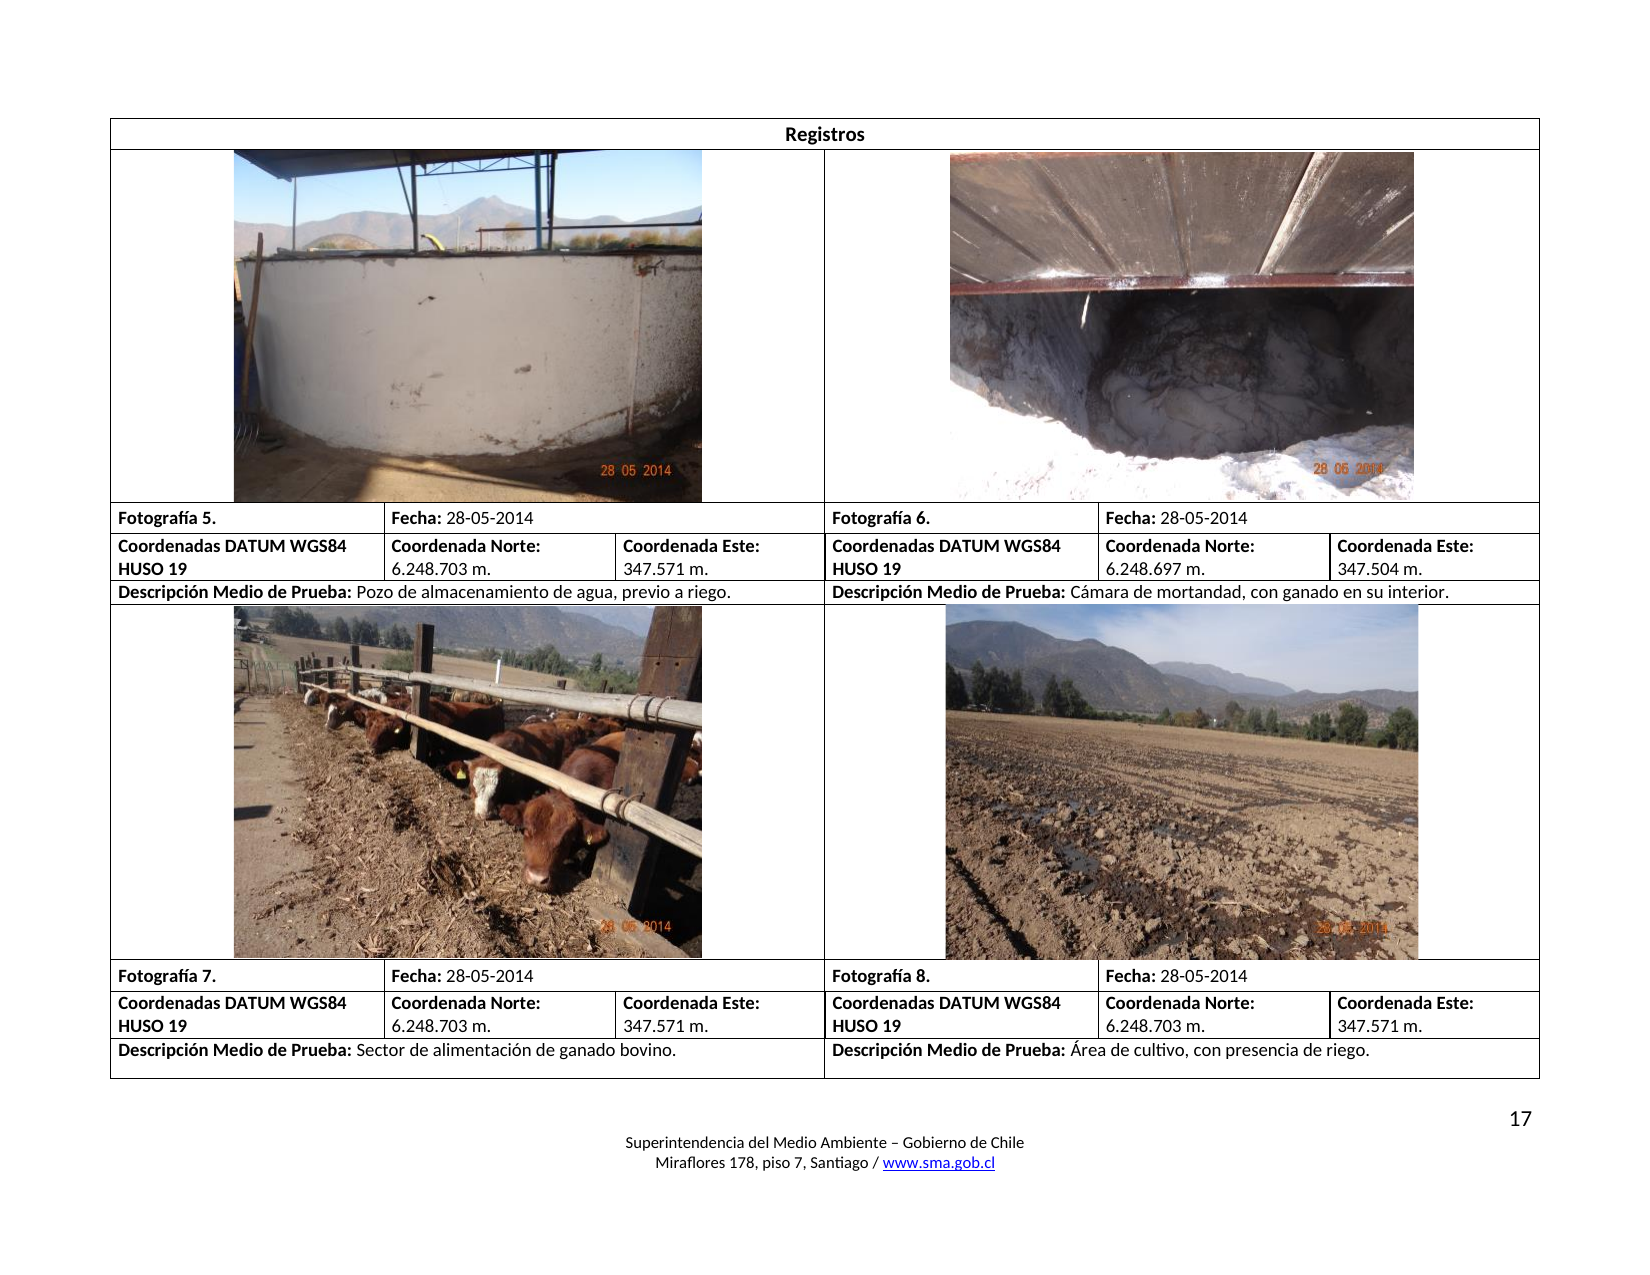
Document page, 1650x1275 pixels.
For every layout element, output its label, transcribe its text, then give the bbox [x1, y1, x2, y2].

table_cell Registros [111, 119, 1539, 149]
picture [233, 150, 702, 502]
table_cell Fecha: 28-05-2014 [385, 960, 824, 991]
table_cell [111, 150, 233, 502]
table_cell Coordenada Este: 347.571 m. [616, 534, 824, 580]
table_cell Coordenada Norte: 6.248.703 m. [1099, 992, 1329, 1037]
table_cell [825, 150, 1539, 502]
table_cell Descripción Medio de Prueba: Pozo de almacenamiento de agua, previo a riego. [111, 581, 824, 604]
table_cell Coordenadas DATUM WGS84 HUSO 19 [826, 534, 1098, 580]
picture [233, 606, 702, 958]
table_cell [111, 605, 824, 959]
table_cell Coordenada Norte: 6.248.703 m. [385, 992, 615, 1037]
table_cell Coordenadas DATUM WGS84 HUSO 19 [826, 992, 1098, 1037]
table_cell Fecha: 28-05-2014 [385, 503, 824, 533]
table_cell Fecha: 28-05-2014 [1099, 503, 1539, 533]
table_cell [825, 605, 945, 959]
table_cell Coordenada Este: 347.571 m. [1331, 992, 1539, 1037]
table_cell Coordenada Norte: 6.248.703 m. [385, 534, 615, 580]
table_cell Coordenada Norte: 6.248.697 m. [1099, 534, 1329, 580]
table_cell Coordenadas DATUM WGS84 HUSO 19 [111, 992, 384, 1037]
picture [945, 604, 1419, 960]
table_cell Fecha: 28-05-2014 [1099, 960, 1539, 991]
picture [950, 152, 1414, 500]
table_cell Fotografía 6. [825, 503, 1098, 533]
table_cell Descripción Medio de Prueba: Área de cultivo, con presencia de riego. [825, 1039, 1539, 1078]
table_cell Descripción Medio de Prueba: Cámara de mortandad, con ganado en su interior. [825, 581, 1539, 604]
table_cell Fotografía 5. [111, 503, 384, 533]
table_cell Coordenada Este: 347.571 m. [616, 992, 824, 1037]
table_cell Fotografía 7. [111, 960, 384, 991]
table_cell [702, 150, 824, 502]
table_cell Coordenada Este: 347.504 m. [1331, 534, 1539, 580]
table_cell Fotografía 8. [825, 960, 1098, 991]
table_cell Descripción Medio de Prueba: Sector de alimentación de ganado bovino. [111, 1039, 824, 1078]
table_cell [1419, 605, 1539, 959]
table_cell Coordenadas DATUM WGS84 HUSO 19 [111, 534, 384, 580]
